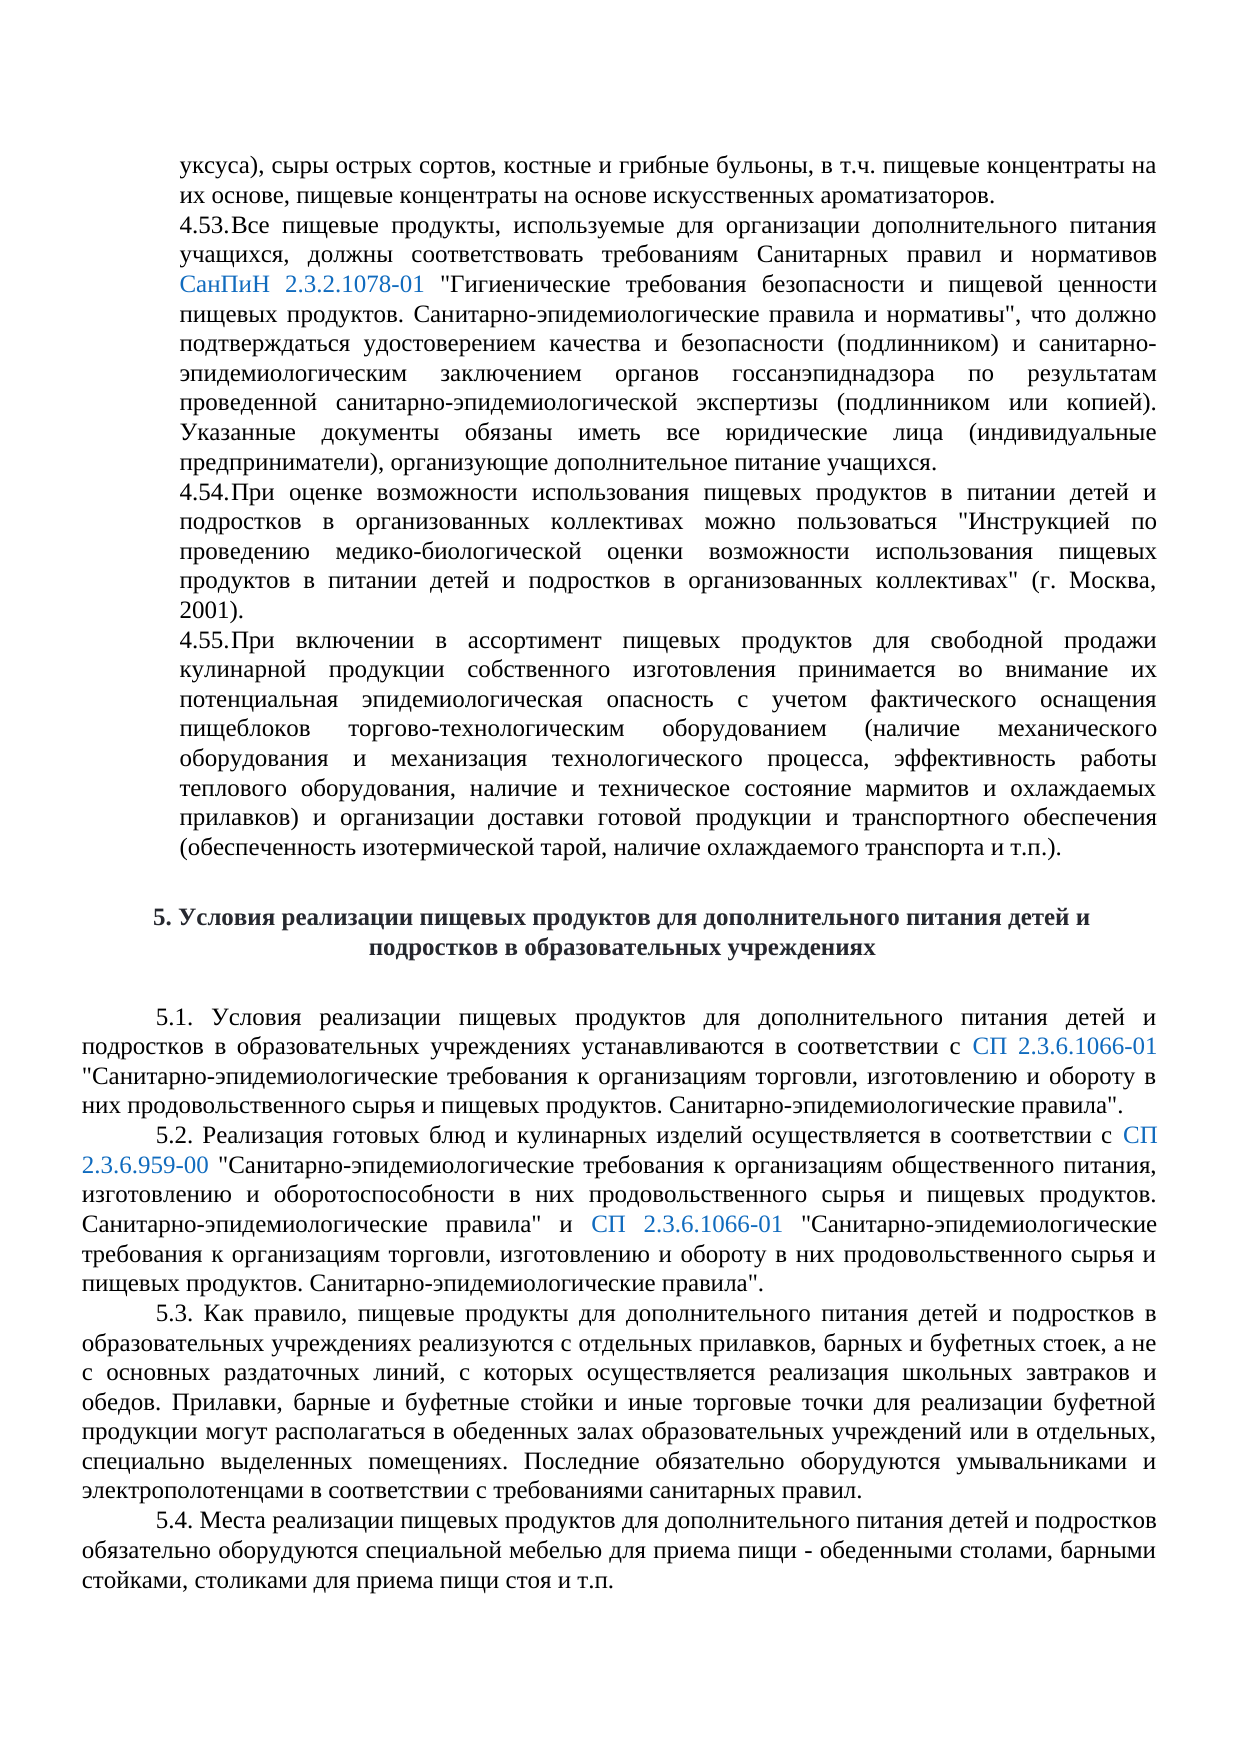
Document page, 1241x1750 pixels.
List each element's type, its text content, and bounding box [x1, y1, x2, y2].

list При оценке возможности использования пищевых продуктов в питании детей и подростков в организованных коллективах можно пользоваться "Инструкцией по проведению медико-биологической оценки возможности использования пищевых продуктов в питании детей и подростков в организованных коллективах" (г. Москва, 2001). [179, 477, 1157, 624]
text 5.3. Как правило, пищевые продукты для дополнительного питания детей и подростков в образовательных учреждениях реализуются с отдельных прилавков, барных и буфетных стоек, а не с основных раздаточных линий, с которых осуществляется реализация школьных завтраков и обедов. Прилавки, барные и буфетные стойки и иные торговые точки для реализации буфетной продукции могут располагаться в обеденных залах образовательных учреждений или в отдельных, специально выделенных помещениях. Последние обязательно оборудуются умывальниками и электрополотенцами в соответствии с требованиями санитарных правил. [82, 1298, 1157, 1504]
text 5.2. Реализация готовых блюд и кулинарных изделий осуществляется в соответствии с СП 2.3.6.959-00 "Санитарно-эпидемиологические требования к организациям общественного питания, изготовлению и оборотоспособности в них продовольственного сырья и пищевых продуктов. Санитарно-эпидемиологические правила" и СП 2.3.6.1066-01 "Санитарно-эпидемиологические требования к организациям торговли, изготовлению и обороту в них продовольственного сырья и пищевых продуктов. Санитарно-эпидемиологические правила". [82, 1120, 1157, 1297]
list Все пищевые продукты, используемые для организации дополнительного питания учащихся, должны соответствовать требованиям Санитарных правил и нормативов СанПиН 2.3.2.1078-01 "Гигиенические требования безопасности и пищевой ценности пищевых продуктов. Санитарно-эпидемиологические правила и нормативы", что должно подтверждаться удостоверением качества и безопасности (подлинником) и санитарно-эпидемиологическим заключением органов госсанэпиднадзора по результатам проведенной санитарно-эпидемиологической экспертизы (подлинником или копией). Указанные документы обязаны иметь все юридические лица (индивидуальные предприниматели), организующие дополнительное питание учащихся. [179, 210, 1157, 475]
text 5.4. Места реализации пищевых продуктов для дополнительного питания детей и подростков обязательно оборудуются специальной мебелью для приема пищи - обеденными столами, барными стойками, столиками для приема пищи стоя и т.п. [82, 1506, 1157, 1593]
list При включении в ассортимент пищевых продуктов для свободной продажи кулинарной продукции собственного изготовления принимается во внимание их потенциальная эпидемиологическая опасность с учетом фактического оснащения пищеблоков торгово-технологическим оборудованием (наличие механического оборудования и механизация технологического процесса, эффективность работы теплового оборудования, наличие и техническое состояние мармитов и охлаждаемых прилавков) и организации доставки готовой продукции и транспортного обеспечения (обеспеченность изотермической тарой, наличие охлаждаемого транспорта и т.п.). [179, 625, 1157, 861]
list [179, 151, 1157, 209]
subtitle 5. Условия реализации пищевых продуктов для дополнительного питания детей и подростков в образовательных учреждениях [86, 902, 1157, 960]
text 5.1. Условия реализации пищевых продуктов для дополнительного питания детей и подростков в образовательных учреждениях устанавливаются в соответствии с СП 2.3.6.1066-01 "Санитарно-эпидемиологические требования к организациям торговли, изготовлению и обороту в них продовольственного сырья и пищевых продуктов. Санитарно-эпидемиологические правила". [82, 1002, 1157, 1119]
